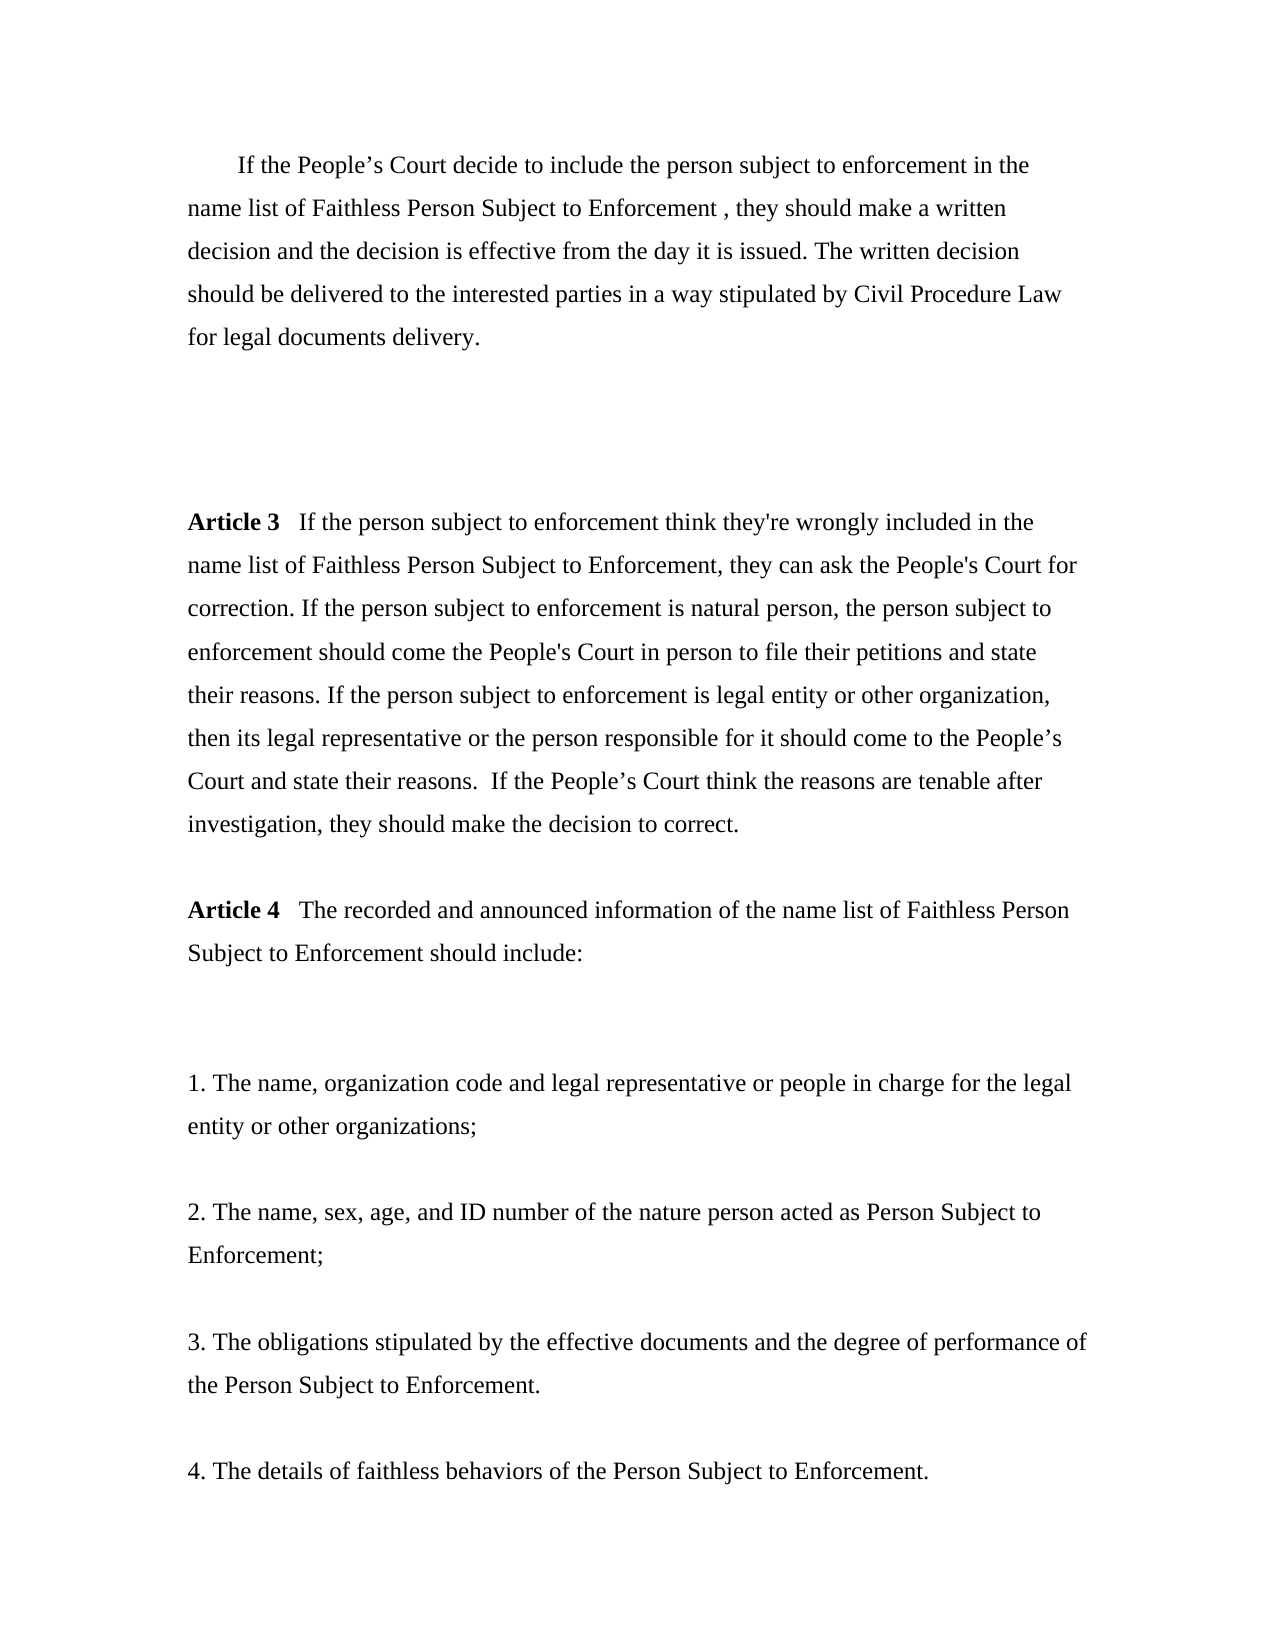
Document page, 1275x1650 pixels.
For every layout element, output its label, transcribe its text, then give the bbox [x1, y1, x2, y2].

text Article 3 If the person subject to enforcement think they're wrongly included in the name list of Faithless Person Subject to Enforcement, they can ask the People's Court for correction. If the person subject to enforcement is natural person, the person subject to enforcement should come the People's Court in person to file their petitions and state their reasons. If the person subject to enforcement is legal entity or other organization, then its legal representative or the person responsible for it should come to the People’s Court and state their reasons. If the People’s Court think the reasons are tenable after investigation, they should make the decision to correct. [187, 507, 1087, 838]
text 3. The obligations stipulated by the effective documents and the degree of performance of the Person Subject to Enforcement. [187, 1327, 1087, 1398]
text 1. The name, organization code and legal representative or people in charge for the legal entity or other organizations; [187, 1068, 1087, 1140]
text 2. The name, sex, age, and ID number of the nature person acted as Person Subject to Enforcement; [187, 1197, 1087, 1269]
text If the People’s Court decide to include the person subject to enforcement in the name list of Faithless Person Subject to Enforcement , they should make a written decision and the decision is effective from the day it is issued. The written decision should be delivered to the interested parties in a way stipulated by Civil Procedure Law for legal documents delivery. [187, 150, 1087, 351]
text 4. The details of faithless behaviors of the Person Subject to Enforcement. [187, 1456, 1087, 1485]
text Article 4 The recorded and announced information of the name list of Faithless Person Subject to Enforcement should include: [187, 895, 1087, 967]
